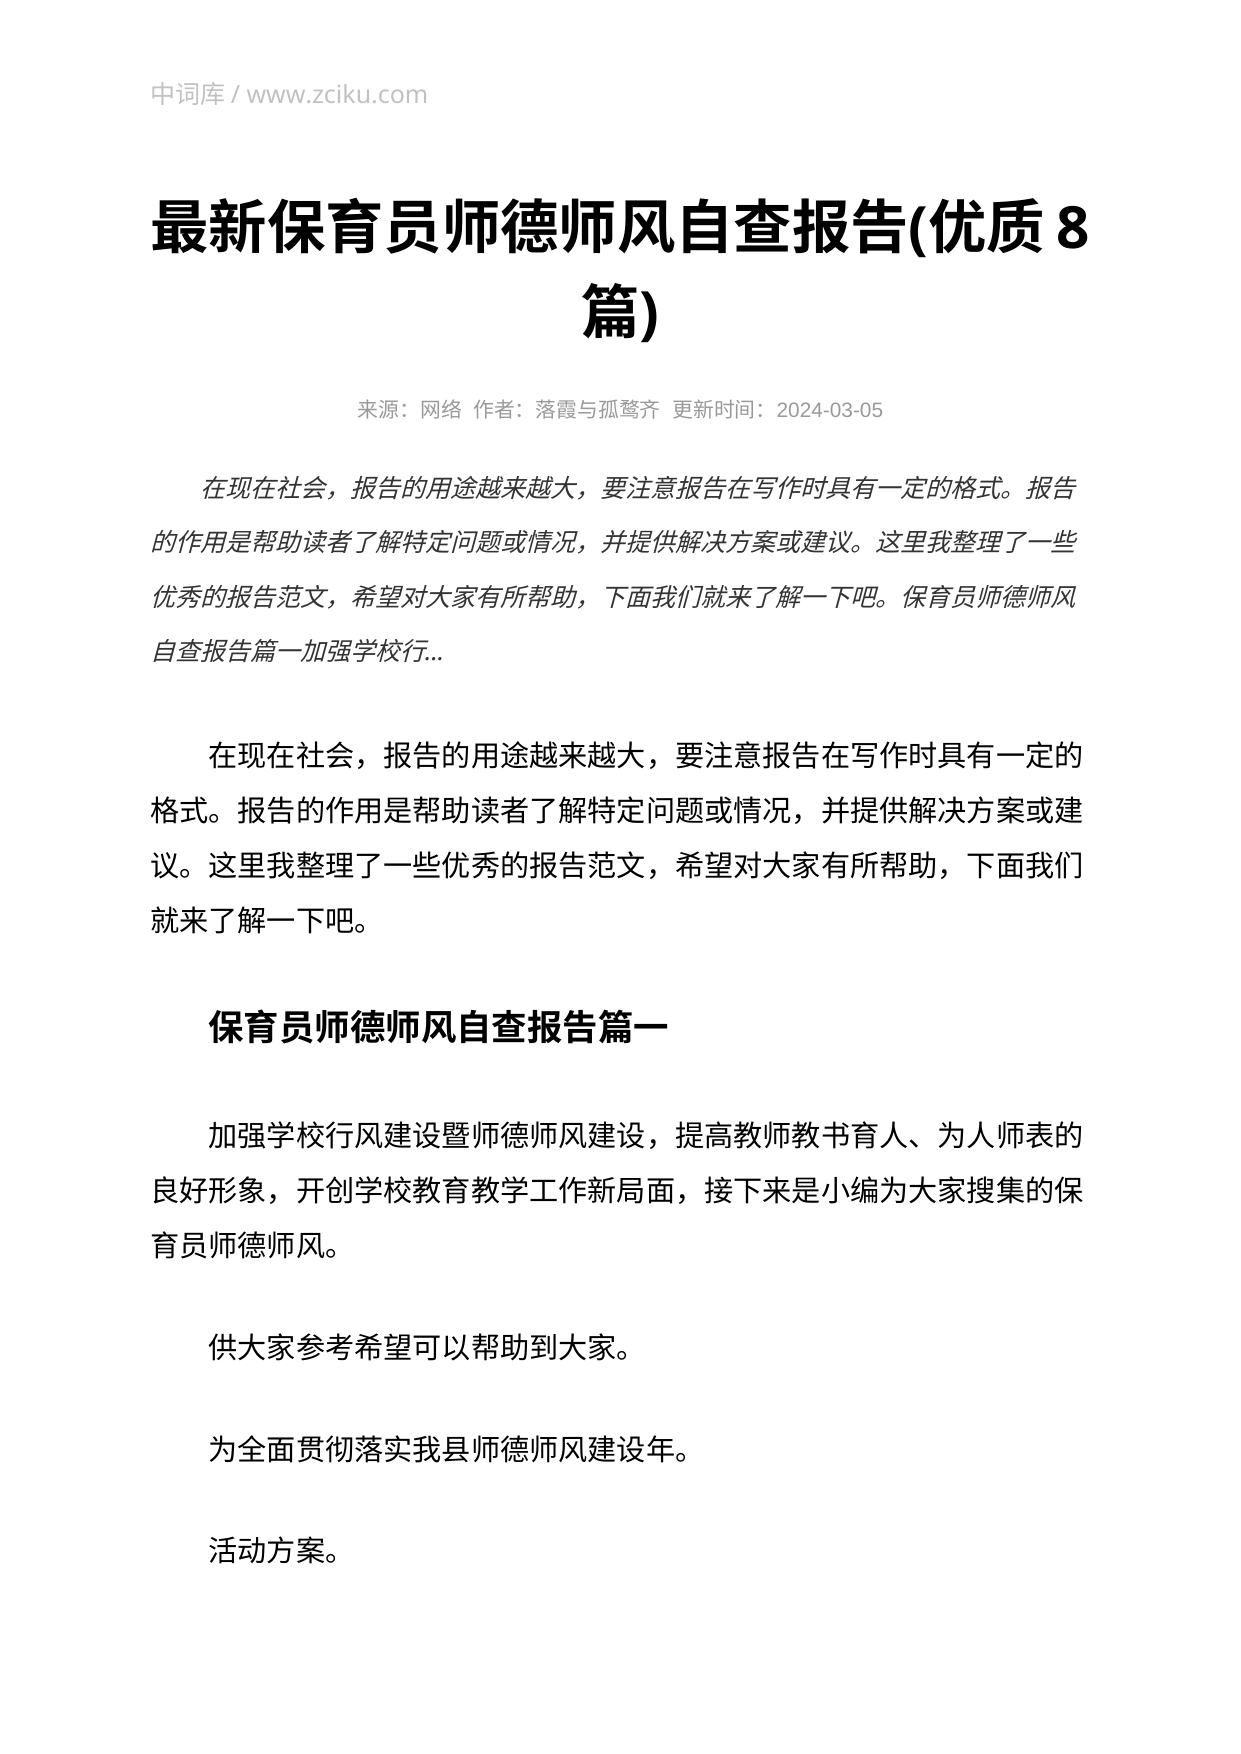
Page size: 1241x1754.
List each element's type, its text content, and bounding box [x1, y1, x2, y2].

subtitle 最新保育员师德师风自查报告(优质8篇) [150, 181, 1090, 351]
text 在现在社会，报告的用途越来越大，要注意报告在写作时具有一定的格式。报告的作用是帮助读者了解特定问题或情况，并提供解决方案或建议。这里我整理了一些优秀的报告范文，希望对大家有所帮助，下面我们就来了解一下吧。 [150, 733, 1090, 940]
text 在现在社会，报告的用途越来越大，要注意报告在写作时具有一定的格式。报告的作用是帮助读者了解特定问题或情况，并提供解决方案或建议。这里我整理了一些优秀的报告范文，希望对大家有所帮助，下面我们就来了解一下吧。保育员师德师风自查报告篇一加强学校行... [150, 468, 1090, 668]
text 为全面贯彻落实我县师德师风建设年。 [150, 1426, 1090, 1468]
text 供大家参考希望可以帮助到大家。 [150, 1324, 1090, 1367]
text 活动方案。 [150, 1528, 1090, 1570]
text 保育员师德师风自查报告篇一 [150, 999, 1090, 1051]
text 来源：网络 作者：落霞与孤鹜齐 更新时间：2024-03-05 [150, 398, 1090, 422]
text 加强学校行风建设暨师德师风建设，提高教师教书育人、为人师表的良好形象，开创学校教育教学工作新局面，接下来是小编为大家搜集的保育员师德师风。 [150, 1113, 1090, 1265]
